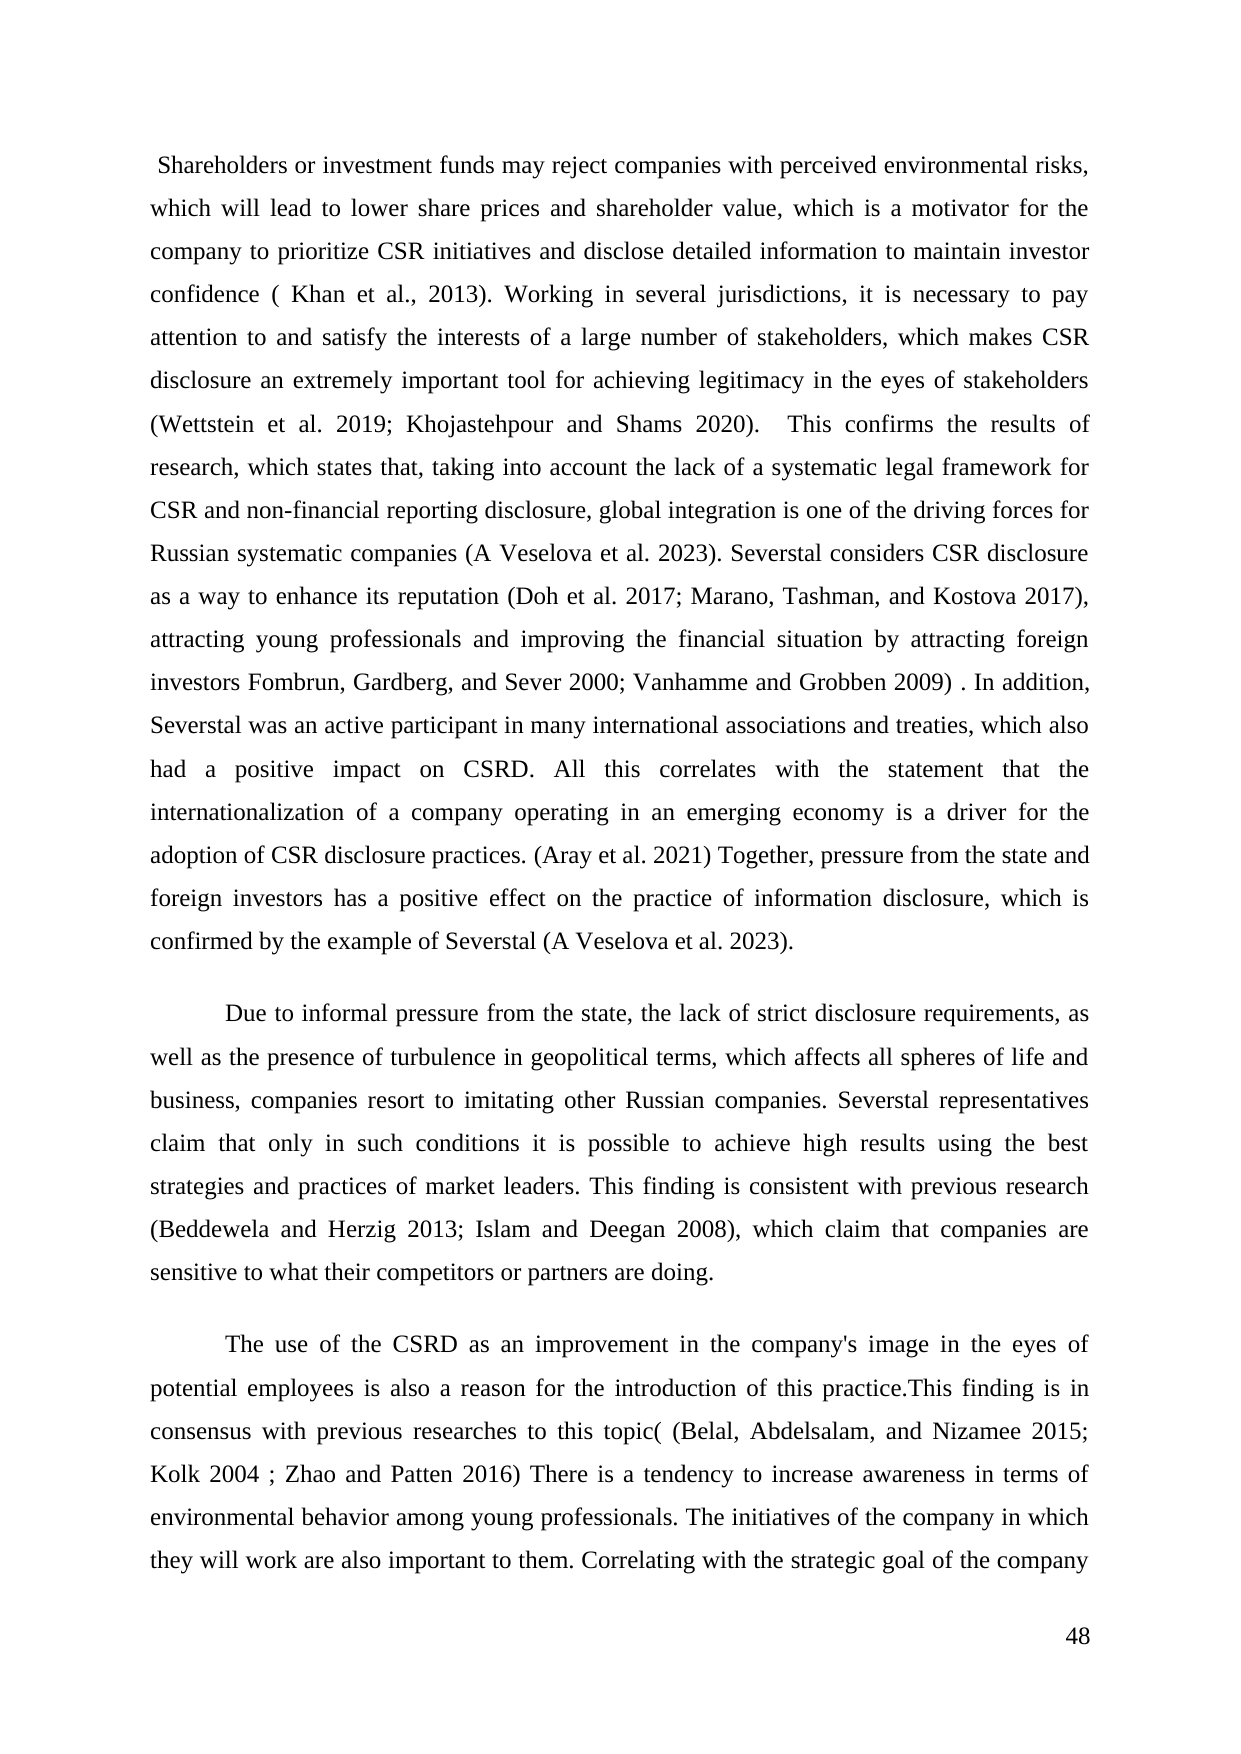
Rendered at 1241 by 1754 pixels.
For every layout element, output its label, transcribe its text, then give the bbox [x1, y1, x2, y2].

text Shareholders or investment funds may reject companies with perceived environmental risks, which will lead to lower share prices and shareholder value, which is a motivator for the company to prioritize CSR initiatives and disclose detailed information to maintain investor confidence ( Khan et al., 2013). Working in several jurisdictions, it is necessary to pay attention to and satisfy the interests of a large number of stakeholders, which makes CSR disclosure an extremely important tool for achieving legitimacy in the eyes of stakeholders (Wettstein et al. 2019; Khojastehpour and Shams 2020). This confirms the results of research, which states that, taking into account the lack of a systematic legal framework for CSR and non-financial reporting disclosure, global integration is one of the driving forces for Russian systematic companies (A Veselova et al. 2023). Severstal considers CSR disclosure as a way to enhance its reputation (Doh et al. 2017; Marano, Tashman, and Kostova 2017), attracting young professionals and improving the financial situation by attracting foreign investors Fombrun, Gardberg, and Sever 2000; Vanhamme and Grobben 2009) . In addition, Severstal was an active participant in many international associations and treaties, which also had a positive impact on CSRD. All this correlates with the statement that the internationalization of a company operating in an emerging economy is a driver for the adoption of CSR disclosure practices. (Aray et al. 2021) Together, pressure from the state and foreign investors has a positive effect on the practice of information disclosure, which is confirmed by the example of Severstal (A Veselova et al. 2023). [150, 150, 1090, 955]
text Due to informal pressure from the state, the lack of strict disclosure requirements, as well as the presence of turbulence in geopolitical terms, which affects all spheres of life and business, companies resort to imitating other Russian companies. Severstal representatives claim that only in such conditions it is possible to achieve high results using the best strategies and practices of market leaders. This finding is consistent with previous research (Beddewela and Herzig 2013; Islam and Deegan 2008), which claim that companies are sensitive to what their competitors or partners are doing. [150, 998, 1090, 1286]
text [150, 1329, 1090, 1574]
